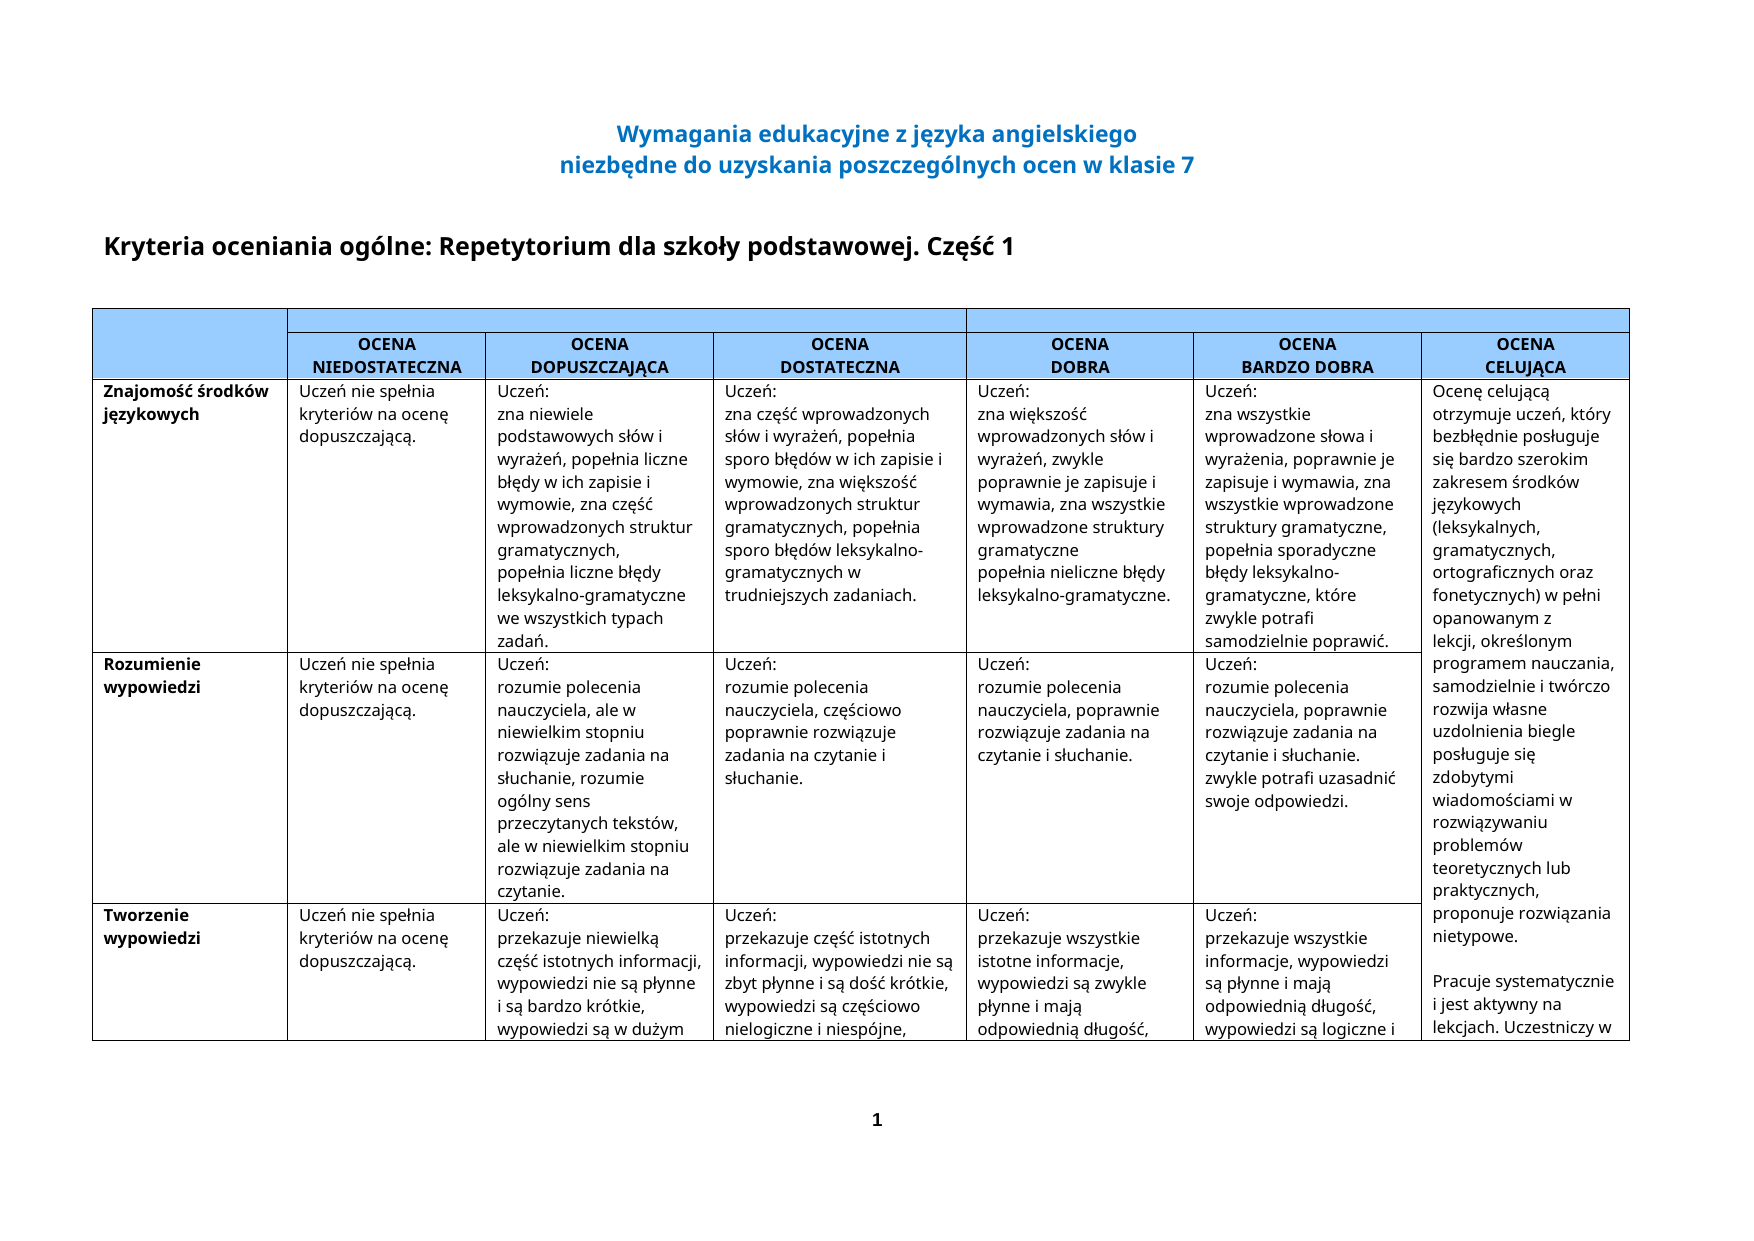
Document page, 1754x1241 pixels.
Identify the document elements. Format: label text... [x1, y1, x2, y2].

table_cell Uczeń: rozumie polecenia nauczyciela, poprawnie rozwiązuje zadania na czytanie i słuchanie. [967, 653, 1193, 903]
text niezbędne do uzyskania poszczególnych ocen w klasie 7 [103, 149, 1651, 181]
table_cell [967, 904, 1193, 1040]
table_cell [486, 904, 713, 1040]
table_cell Uczeń nie spełnia kryteriów na ocenę dopuszczającą. [288, 380, 485, 652]
table_cell OCENA BARDZO DOBRA [1194, 333, 1421, 378]
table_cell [1194, 904, 1421, 1040]
table_cell Rozumienie wypowiedzi [93, 653, 287, 903]
table_cell OCENA DOPUSZCZAJĄCA [486, 333, 713, 378]
table_cell Znajomość środków językowych [93, 380, 287, 652]
table_cell Uczeń: rozumie polecenia nauczyciela, częściowo poprawnie rozwiązuje zadania na czytanie i słuchanie. [714, 653, 966, 903]
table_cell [714, 904, 966, 1040]
table_cell OCENA CELUJĄCA [1422, 333, 1629, 378]
table_header [93, 309, 287, 378]
table_cell Uczeń nie spełnia kryteriów na ocenę dopuszczającą. [288, 653, 485, 903]
table_cell Uczeń: rozumie polecenia nauczyciela, ale w niewielkim stopniu rozwiązuje zadania na słuchanie, rozumie ogólny sens przeczytanych tekstów, ale w niewielkim stopniu rozwiązuje zadania na czytanie. [486, 653, 713, 903]
table_cell OCENA NIEDOSTATECZNA [288, 333, 485, 378]
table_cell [93, 904, 287, 1040]
table_cell Uczeń: rozumie polecenia nauczyciela, poprawnie rozwiązuje zadania na czytanie i słuchanie. zwykle potrafi uzasadnić swoje odpowiedzi. [1194, 653, 1421, 903]
table_cell OCENA DOBRA [967, 333, 1193, 378]
table_header [967, 309, 1629, 332]
table_cell OCENA DOSTATECZNA [714, 333, 966, 378]
table_cell Ocenę celującą otrzymuje uczeń, który bezbłędnie posługuje się bardzo szerokim zakresem środków językowych (leksykalnych, gramatycznych, ortograficznych oraz fonetycznych) w pełni opanowanym z lekcji, określonym programem nauczania, samodzielnie i twórczo rozwija własne uzdolnienia biegle posługuje się zdobytymi wiadomościami w rozwiązywaniu problemów teoretycznych lub praktycznych, proponuje rozwiązania nietypowe. Pracuje systematycznie i jest aktywny na lekcjach. Uczestniczy w szkolnych, pozaszkolnych konkursach, olimpiadach przedmiotowych. [1422, 380, 1629, 1040]
table_cell Uczeń: zna większość wprowadzonych słów i wyrażeń, zwykle poprawnie je zapisuje i wymawia, zna wszystkie wprowadzone struktury gramatyczne popełnia nieliczne błędy leksykalno-gramatyczne. [967, 380, 1193, 652]
table_cell Uczeń: zna część wprowadzonych słów i wyrażeń, popełnia sporo błędów w ich zapisie i wymowie, zna większość wprowadzonych struktur gramatycznych, popełnia sporo błędów leksykalno-gramatycznych w trudniejszych zadaniach. [714, 380, 966, 652]
table_cell Uczeń: zna wszystkie wprowadzone słowa i wyrażenia, poprawnie je zapisuje i wymawia, zna wszystkie wprowadzone struktury gramatyczne, popełnia sporadyczne błędy leksykalno-gramatyczne, które zwykle potrafi samodzielnie poprawić. [1194, 380, 1421, 652]
table_header [288, 309, 966, 332]
text Wymagania edukacyjne z języka angielskiego [103, 118, 1651, 149]
text Kryteria oceniania ogólne: Repetytorium dla szkoły podstawowej. Część 1 [103, 229, 1651, 263]
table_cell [288, 904, 485, 1040]
table_cell Uczeń: zna niewiele podstawowych słów i wyrażeń, popełnia liczne błędy w ich zapisie i wymowie, zna część wprowadzonych struktur gramatycznych, popełnia liczne błędy leksykalno-gramatyczne we wszystkich typach zadań. [486, 380, 713, 652]
